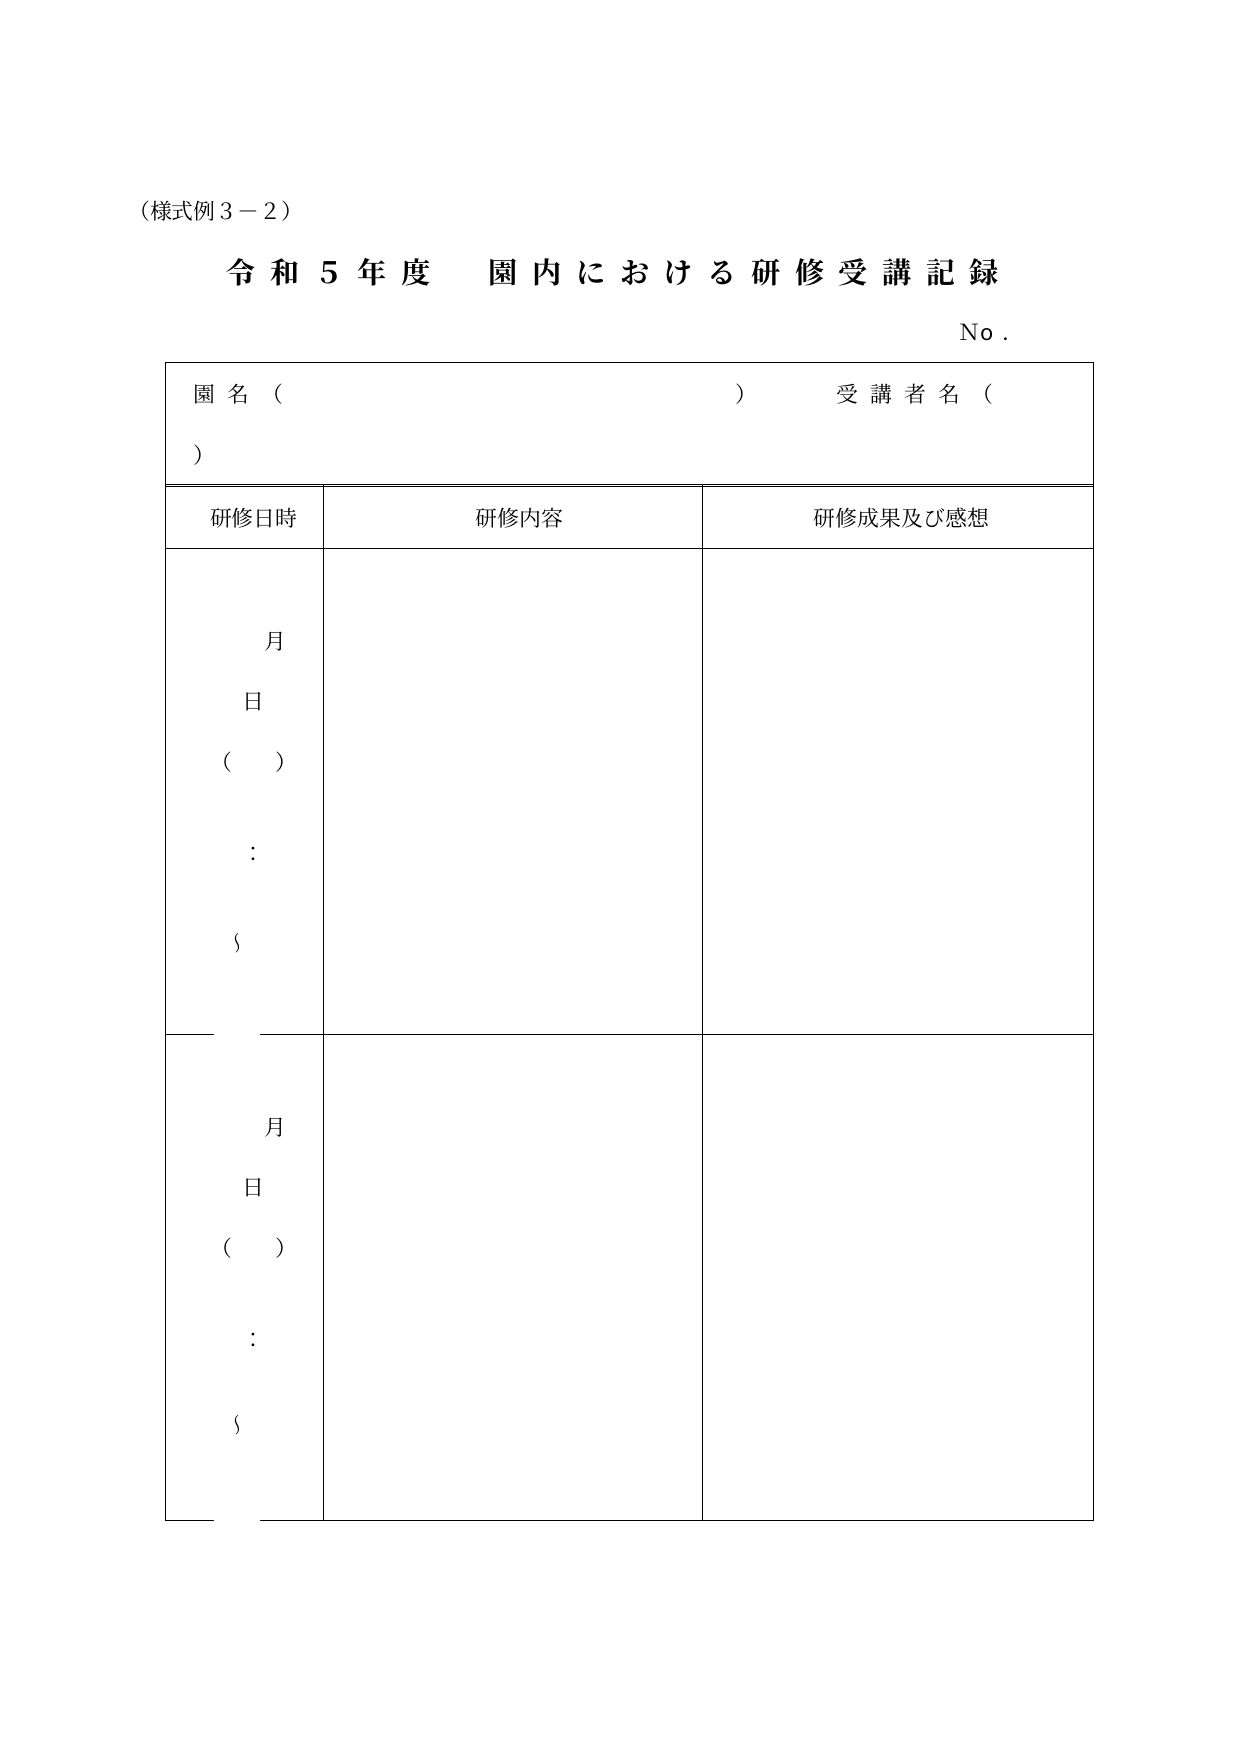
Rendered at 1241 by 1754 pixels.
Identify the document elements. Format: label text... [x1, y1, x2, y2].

text Ｎo． [128, 301, 1023, 362]
table_cell 月 日 （ ） ： ： [166, 549, 323, 1034]
table_cell [324, 549, 702, 1034]
table_header 園名（ ） 受講者名（ ） [166, 363, 1093, 484]
text 令和５年度 園内における研修受講記録 [128, 240, 1112, 301]
table_cell 月 日 （ ） ： ： [166, 1035, 323, 1520]
table_cell 研修成果及び感想 [703, 487, 1093, 548]
table_cell 研修内容 [324, 487, 702, 548]
table_cell 研修日時 [166, 487, 323, 548]
text （様式例３－２） [128, 180, 1112, 240]
table_cell [324, 1035, 702, 1520]
table_cell [703, 1035, 1093, 1520]
table_cell [703, 549, 1093, 1034]
